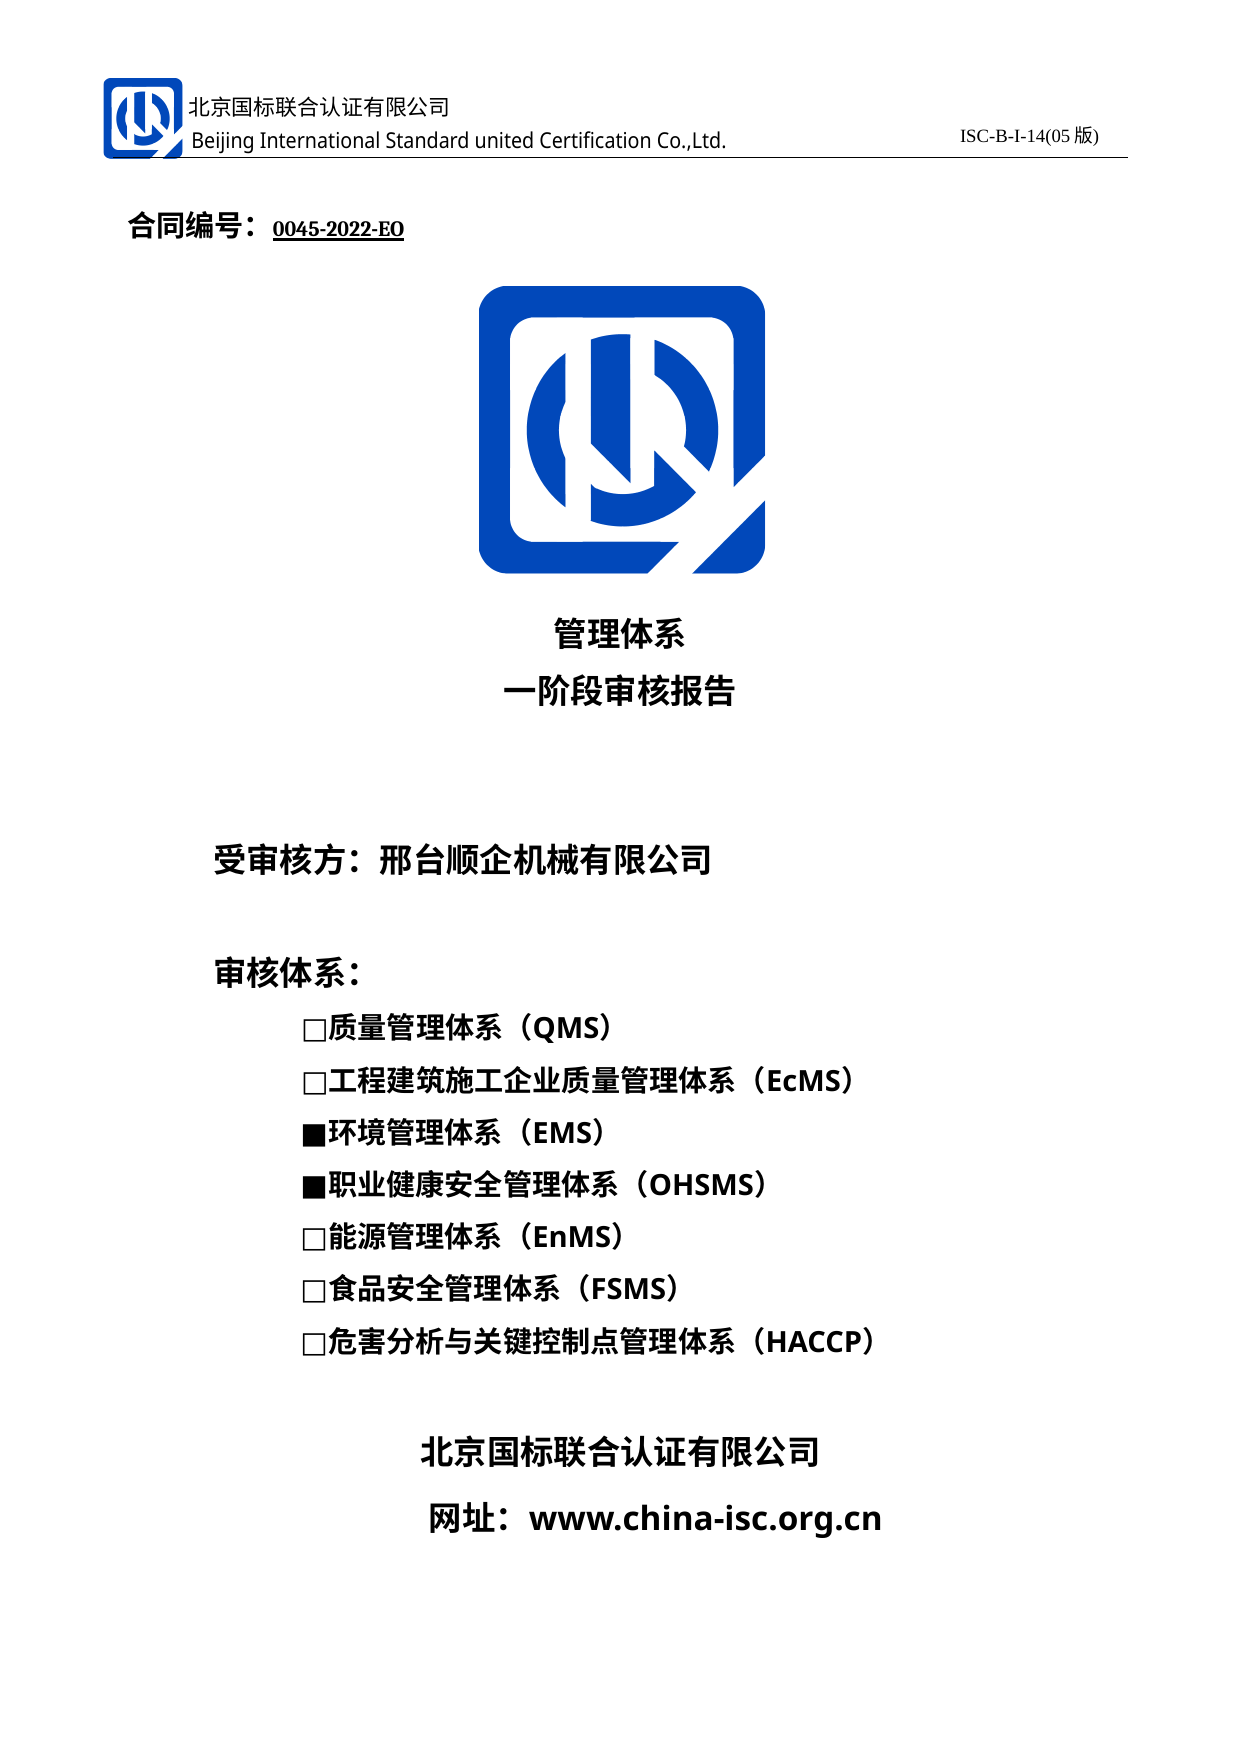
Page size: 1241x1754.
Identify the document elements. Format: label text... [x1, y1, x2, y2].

text □质量管理体系（QMS） [112, 1005, 1128, 1047]
picture [103, 78, 183, 159]
text □工程建筑施工企业质量管理体系（EcMS） [112, 1057, 1128, 1099]
picture [479, 286, 766, 574]
text 北京国标联合认证有限公司 [112, 1426, 1128, 1474]
text 一阶段审核报告 [112, 665, 1128, 713]
text 审核体系： [112, 947, 1128, 995]
text ■职业健康安全管理体系（OHSMS） [112, 1162, 1128, 1204]
subtitle 合同编号：0045-2022-EO [112, 191, 1128, 256]
text 受审核方：邢台顺企机械有限公司 [112, 834, 1128, 882]
text 管理体系 [112, 607, 1128, 656]
text 网址：www.china-isc.org.cn [112, 1483, 1128, 1548]
text □危害分析与关键控制点管理体系（HACCP） [112, 1318, 1128, 1361]
text □能源管理体系（EnMS） [112, 1214, 1128, 1256]
text ■环境管理体系（EMS） [112, 1109, 1128, 1152]
text □食品安全管理体系（FSMS） [112, 1266, 1128, 1308]
